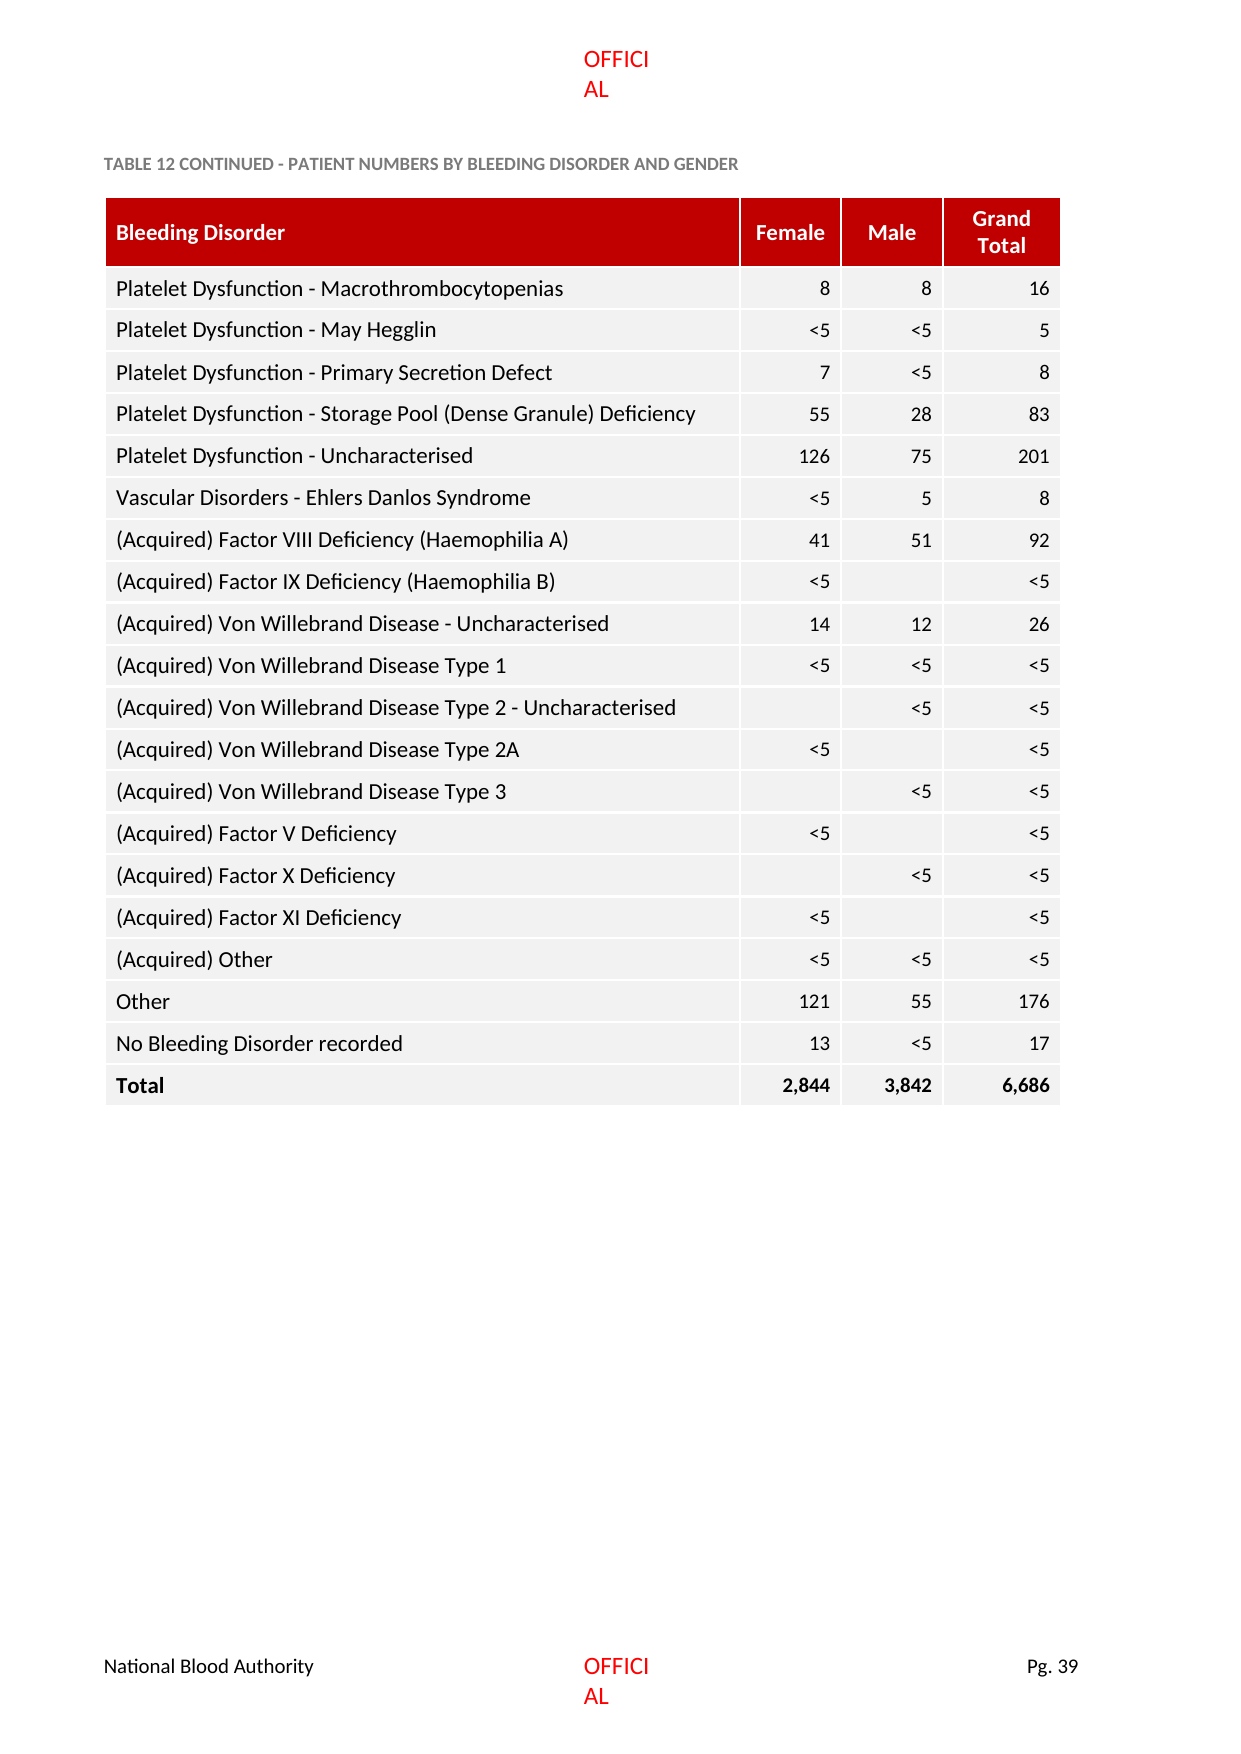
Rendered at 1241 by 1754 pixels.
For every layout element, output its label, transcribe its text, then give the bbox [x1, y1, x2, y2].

table_cell 75 [842, 436, 942, 476]
table_cell Total [106, 1065, 739, 1105]
table_cell [842, 562, 942, 601]
table_cell 3,842 [842, 1065, 942, 1105]
table_cell (Acquired) Other [106, 939, 739, 979]
table_cell <5 [842, 352, 942, 392]
table_header Female [741, 198, 840, 266]
table_cell Vascular Disorders - Ehlers Danlos Syndrome [106, 478, 739, 517]
table_cell <5 [842, 310, 942, 349]
table_cell <5 [741, 646, 840, 685]
table_cell 12 [842, 604, 942, 643]
table_cell [741, 688, 840, 727]
table_cell 17 [944, 1023, 1060, 1063]
table_cell 41 [741, 520, 840, 559]
table_cell <5 [741, 814, 840, 853]
table_cell (Acquired) Von Willebrand Disease Type 2A [106, 730, 739, 769]
table_cell <5 [741, 310, 840, 349]
table_cell <5 [944, 730, 1060, 769]
table_cell Other [106, 981, 739, 1021]
table_cell (Acquired) Factor IX Deficiency (Haemophilia B) [106, 562, 739, 601]
table_header Bleeding Disorder [106, 198, 739, 266]
table_cell 8 [741, 268, 840, 308]
table_cell 126 [741, 436, 840, 476]
table_cell [741, 855, 840, 895]
table_cell 7 [741, 352, 840, 392]
table_cell [741, 771, 840, 811]
table_cell 8 [944, 352, 1060, 392]
table_cell Platelet Dysfunction - Uncharacterised [106, 436, 739, 476]
table_cell 13 [741, 1023, 840, 1063]
table_cell <5 [944, 898, 1060, 937]
table_cell <5 [741, 730, 840, 769]
table_cell (Acquired) Factor XI Deficiency [106, 898, 739, 937]
table_cell <5 [741, 478, 840, 517]
table_cell 92 [944, 520, 1060, 559]
table_cell 28 [842, 394, 942, 433]
table_cell [842, 814, 942, 853]
table_cell (Acquired) Factor X Deficiency [106, 855, 739, 895]
table_cell 55 [842, 981, 942, 1021]
table_cell [842, 898, 942, 937]
table_cell <5 [842, 939, 942, 979]
table_cell 5 [944, 310, 1060, 349]
table_cell <5 [741, 939, 840, 979]
table_cell Platelet Dysfunction - May Hegglin [106, 310, 739, 349]
table_cell <5 [944, 562, 1060, 601]
table_cell 5 [842, 478, 942, 517]
table_header Male [842, 198, 942, 266]
table_cell 14 [741, 604, 840, 643]
table_cell <5 [944, 646, 1060, 685]
table_cell <5 [944, 688, 1060, 727]
table_cell Platelet Dysfunction - Primary Secretion Defect [106, 352, 739, 392]
table_cell Platelet Dysfunction - Macrothrombocytopenias [106, 268, 739, 308]
table_cell <5 [842, 771, 942, 811]
table_cell <5 [944, 771, 1060, 811]
table_cell 8 [944, 478, 1060, 517]
table_cell <5 [842, 1023, 942, 1063]
table_cell <5 [944, 939, 1060, 979]
table_cell <5 [842, 688, 942, 727]
table_cell 51 [842, 520, 942, 559]
table_cell 6,686 [944, 1065, 1060, 1105]
table_cell 26 [944, 604, 1060, 643]
table_header Grand Total [944, 198, 1060, 266]
table_cell 8 [842, 268, 942, 308]
table_cell 176 [944, 981, 1060, 1021]
table_cell <5 [944, 814, 1060, 853]
table_cell (Acquired) Von Willebrand Disease - Uncharacterised [106, 604, 739, 643]
table_cell 83 [944, 394, 1060, 433]
table_cell 2,844 [741, 1065, 840, 1105]
table_cell 201 [944, 436, 1060, 476]
table_cell (Acquired) Von Willebrand Disease Type 1 [106, 646, 739, 685]
table_cell <5 [842, 855, 942, 895]
table_cell <5 [842, 646, 942, 685]
table_cell (Acquired) Von Willebrand Disease Type 3 [106, 771, 739, 811]
table_cell (Acquired) Factor VIII Deficiency (Haemophilia A) [106, 520, 739, 559]
table_cell No Bleeding Disorder recorded [106, 1023, 739, 1063]
table_cell 121 [741, 981, 840, 1021]
table_cell [842, 730, 942, 769]
table_cell <5 [944, 855, 1060, 895]
text Table 12 continued - Patient numbers by Bleeding Disorder and gender [103, 152, 1092, 175]
table_cell (Acquired) Von Willebrand Disease Type 2 - Uncharacterised [106, 688, 739, 727]
table_cell <5 [741, 898, 840, 937]
table_cell 16 [944, 268, 1060, 308]
table_cell Platelet Dysfunction - Storage Pool (Dense Granule) Deficiency [106, 394, 739, 433]
table_cell <5 [741, 562, 840, 601]
table_cell (Acquired) Factor V Deficiency [106, 814, 739, 853]
table_cell 55 [741, 394, 840, 433]
